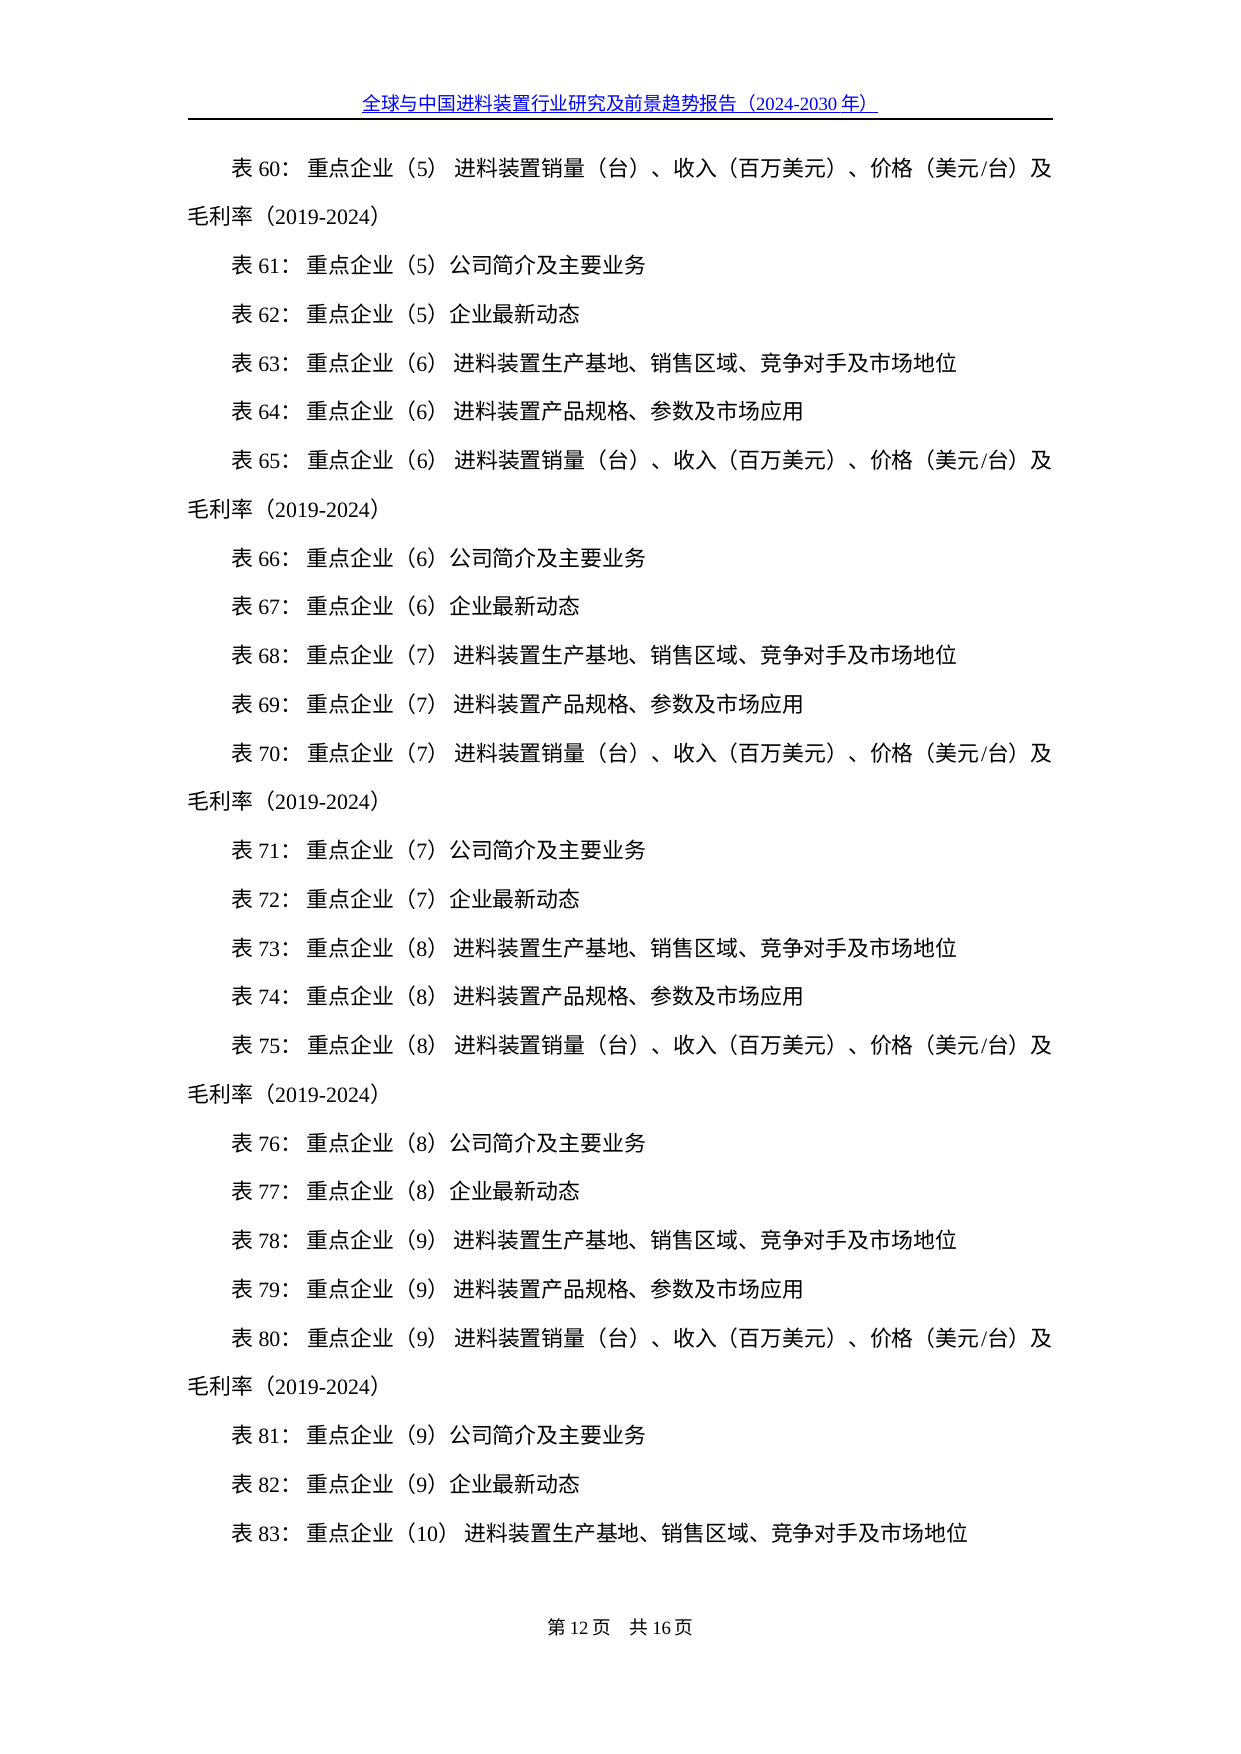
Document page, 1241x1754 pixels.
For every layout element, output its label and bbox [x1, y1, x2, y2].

text [187, 150, 1053, 1548]
